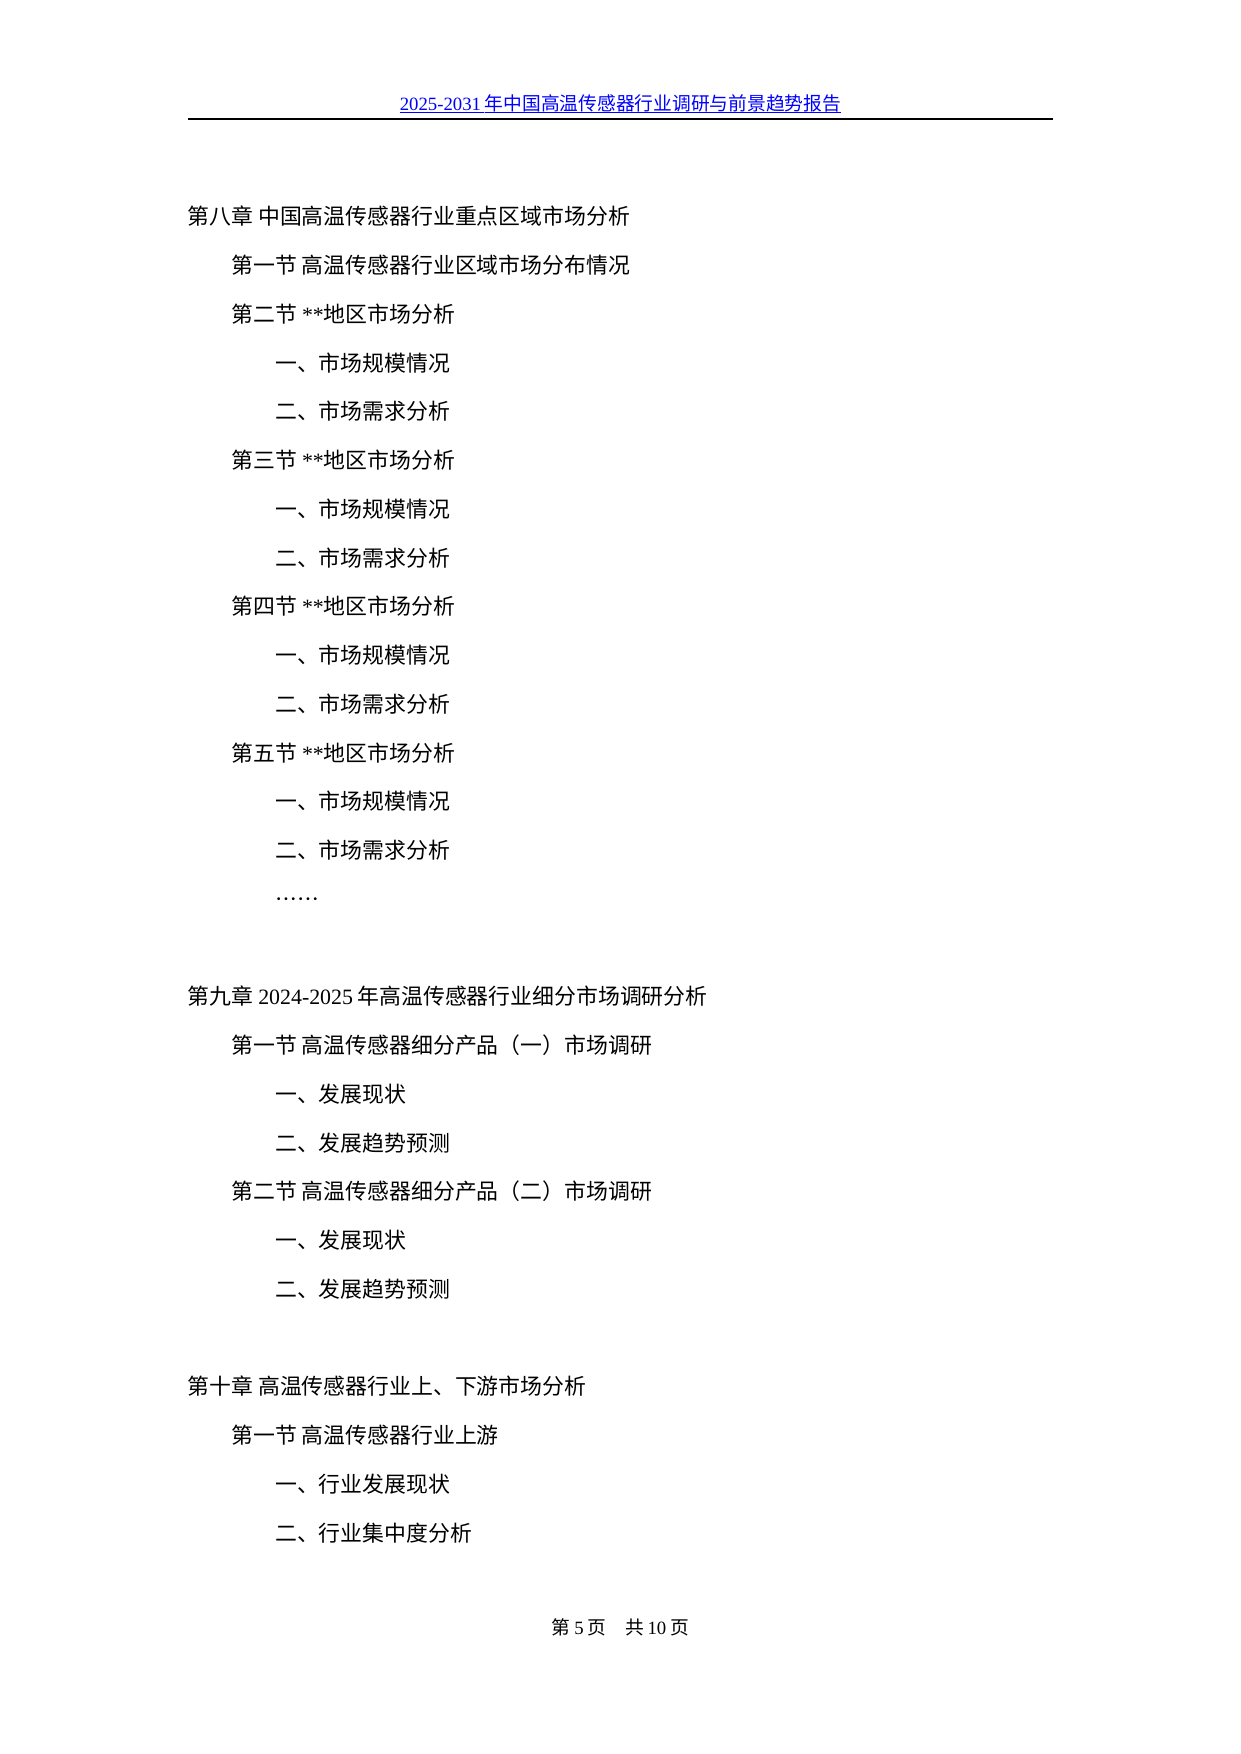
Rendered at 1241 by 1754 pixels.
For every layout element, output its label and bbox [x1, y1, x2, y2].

text [187, 150, 1053, 1548]
